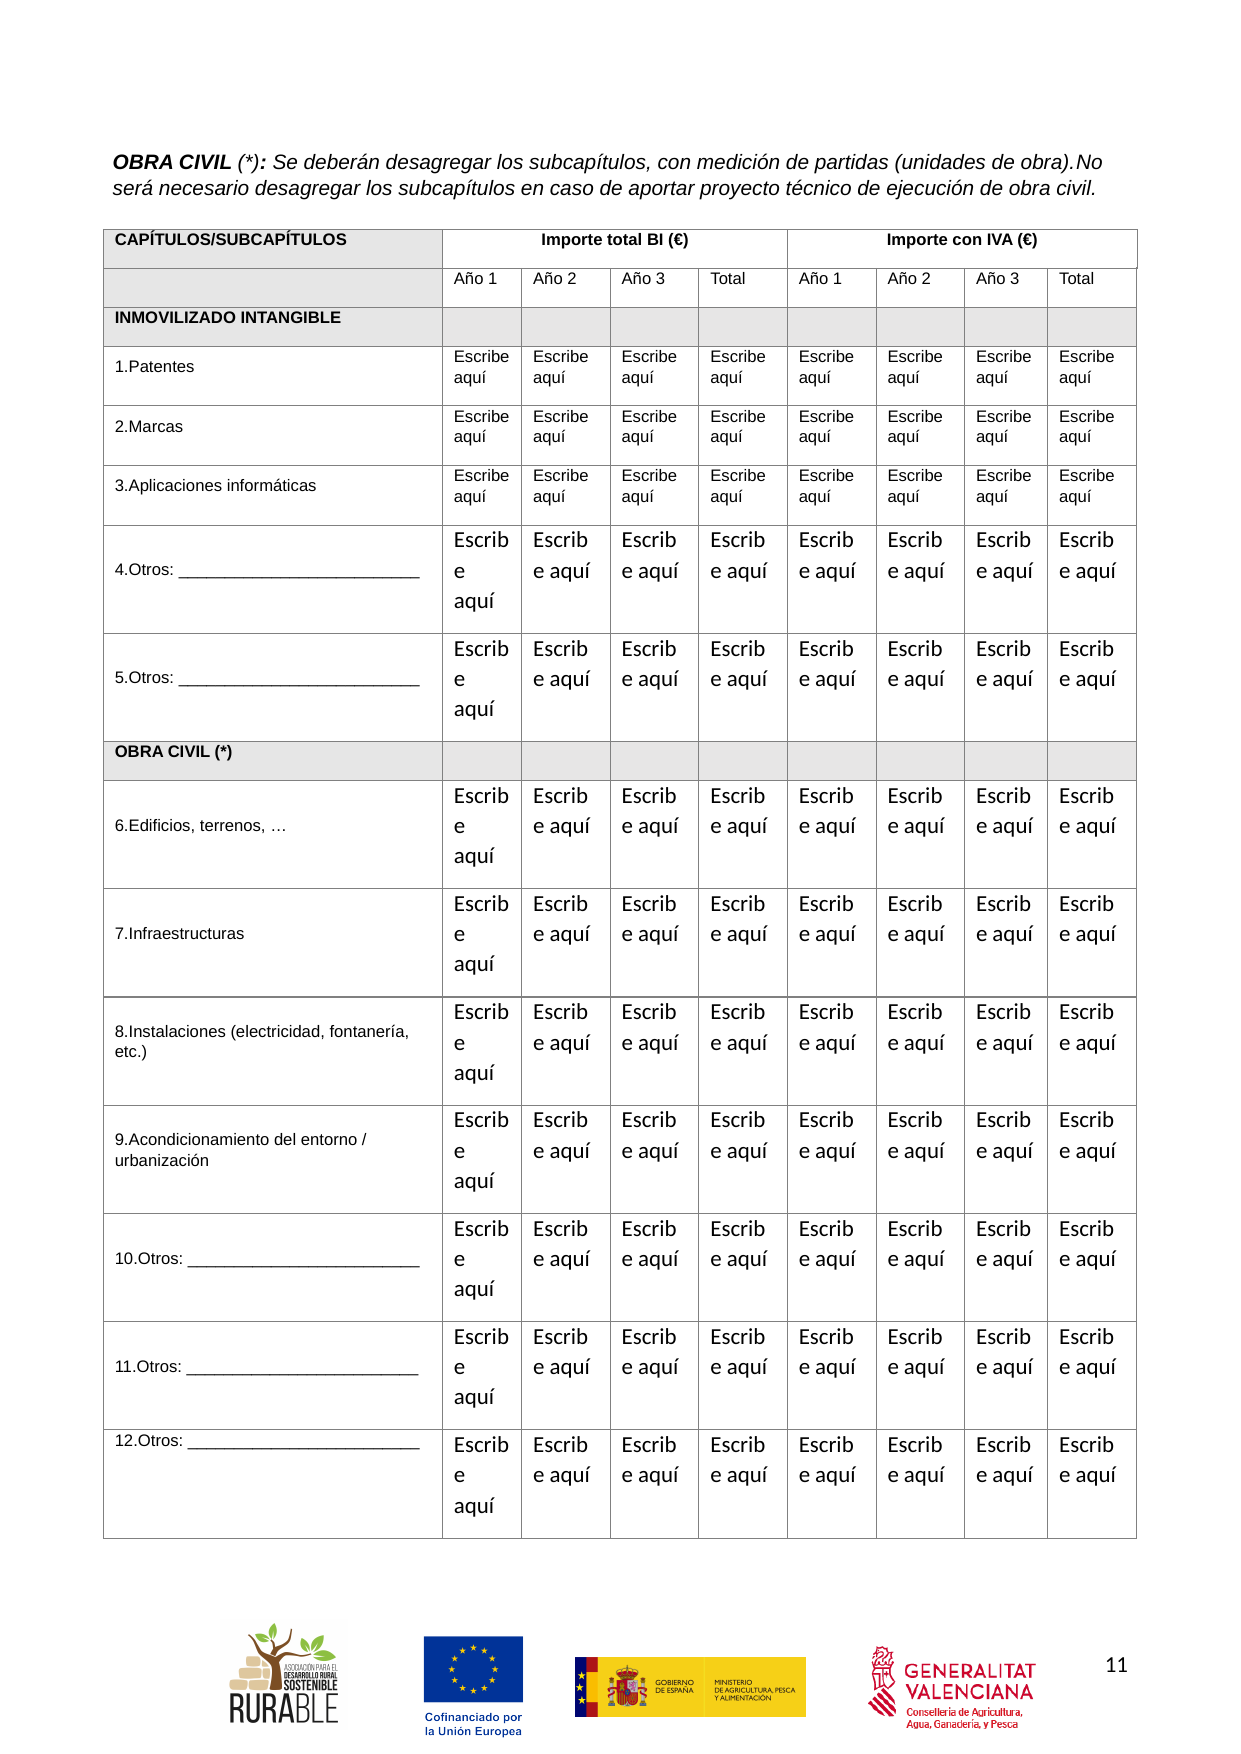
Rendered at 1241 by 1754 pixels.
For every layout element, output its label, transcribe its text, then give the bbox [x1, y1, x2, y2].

table_cell [788, 308, 876, 346]
table_cell [611, 308, 698, 346]
table_cell 8.Instalaciones (electricidad, fontanería, etc.) [104, 998, 442, 1104]
table_cell [699, 742, 787, 780]
table_cell 12.Otros: [104, 1430, 442, 1537]
table_cell Año 1 [788, 269, 876, 307]
table_cell [877, 308, 964, 346]
table_cell Año 2 [877, 269, 964, 307]
table_cell 4.Otros: [104, 526, 442, 633]
table_header Importe con IVA (€) [788, 230, 1137, 268]
table_cell 2.Marcas [104, 406, 442, 465]
table_cell [965, 742, 1047, 780]
table_cell [1048, 742, 1136, 780]
table_cell OBRA CIVIL (*) [104, 742, 442, 780]
table_header CAPÍTULOS/SUBCAPÍTULOS [104, 230, 442, 268]
table_cell INMOVILIZADO INTANGIBLE [104, 308, 442, 346]
table_cell 11.Otros: [104, 1322, 442, 1429]
table_cell 10.Otros: [104, 1214, 442, 1321]
text OBRA CIVIL (*): Se deberán desagregar los subcapítulos, con medición de partidas (unidades de obra).No será necesario desagregar los subcapítulos en caso de aportar proyecto técnico de ejecución de obra civil. [112, 150, 1128, 200]
table_cell Año 1 [443, 269, 521, 307]
table_cell 7.Infraestructuras [104, 889, 442, 996]
table_cell Año 3 [611, 269, 698, 307]
picture [864, 1639, 1040, 1732]
picture [412, 1624, 535, 1748]
table_cell [443, 742, 521, 780]
table_cell [699, 308, 787, 346]
table_cell [877, 742, 964, 780]
table_header Importe total BI (€) [443, 230, 787, 268]
table_cell Total [1048, 269, 1136, 307]
table_cell Año 3 [965, 269, 1047, 307]
table_cell [611, 742, 698, 780]
table_cell [788, 742, 876, 780]
table_cell 3.Aplicaciones informáticas [104, 466, 442, 524]
table_cell [522, 308, 610, 346]
table_cell [443, 308, 521, 346]
table_cell Año 2 [522, 269, 610, 307]
table_cell Total [699, 269, 787, 307]
picture [575, 1657, 806, 1717]
table_cell 5.Otros: [104, 634, 442, 741]
table_cell [1048, 308, 1136, 346]
table_cell 6.Edificios, terrenos, … [104, 781, 442, 888]
picture [220, 1619, 348, 1730]
table_cell [965, 308, 1047, 346]
table_cell 9.Acondicionamiento del entorno / urbanización [104, 1106, 442, 1213]
table_cell [522, 742, 610, 780]
table_cell 1.Patentes [104, 347, 442, 405]
table_cell [104, 269, 442, 307]
